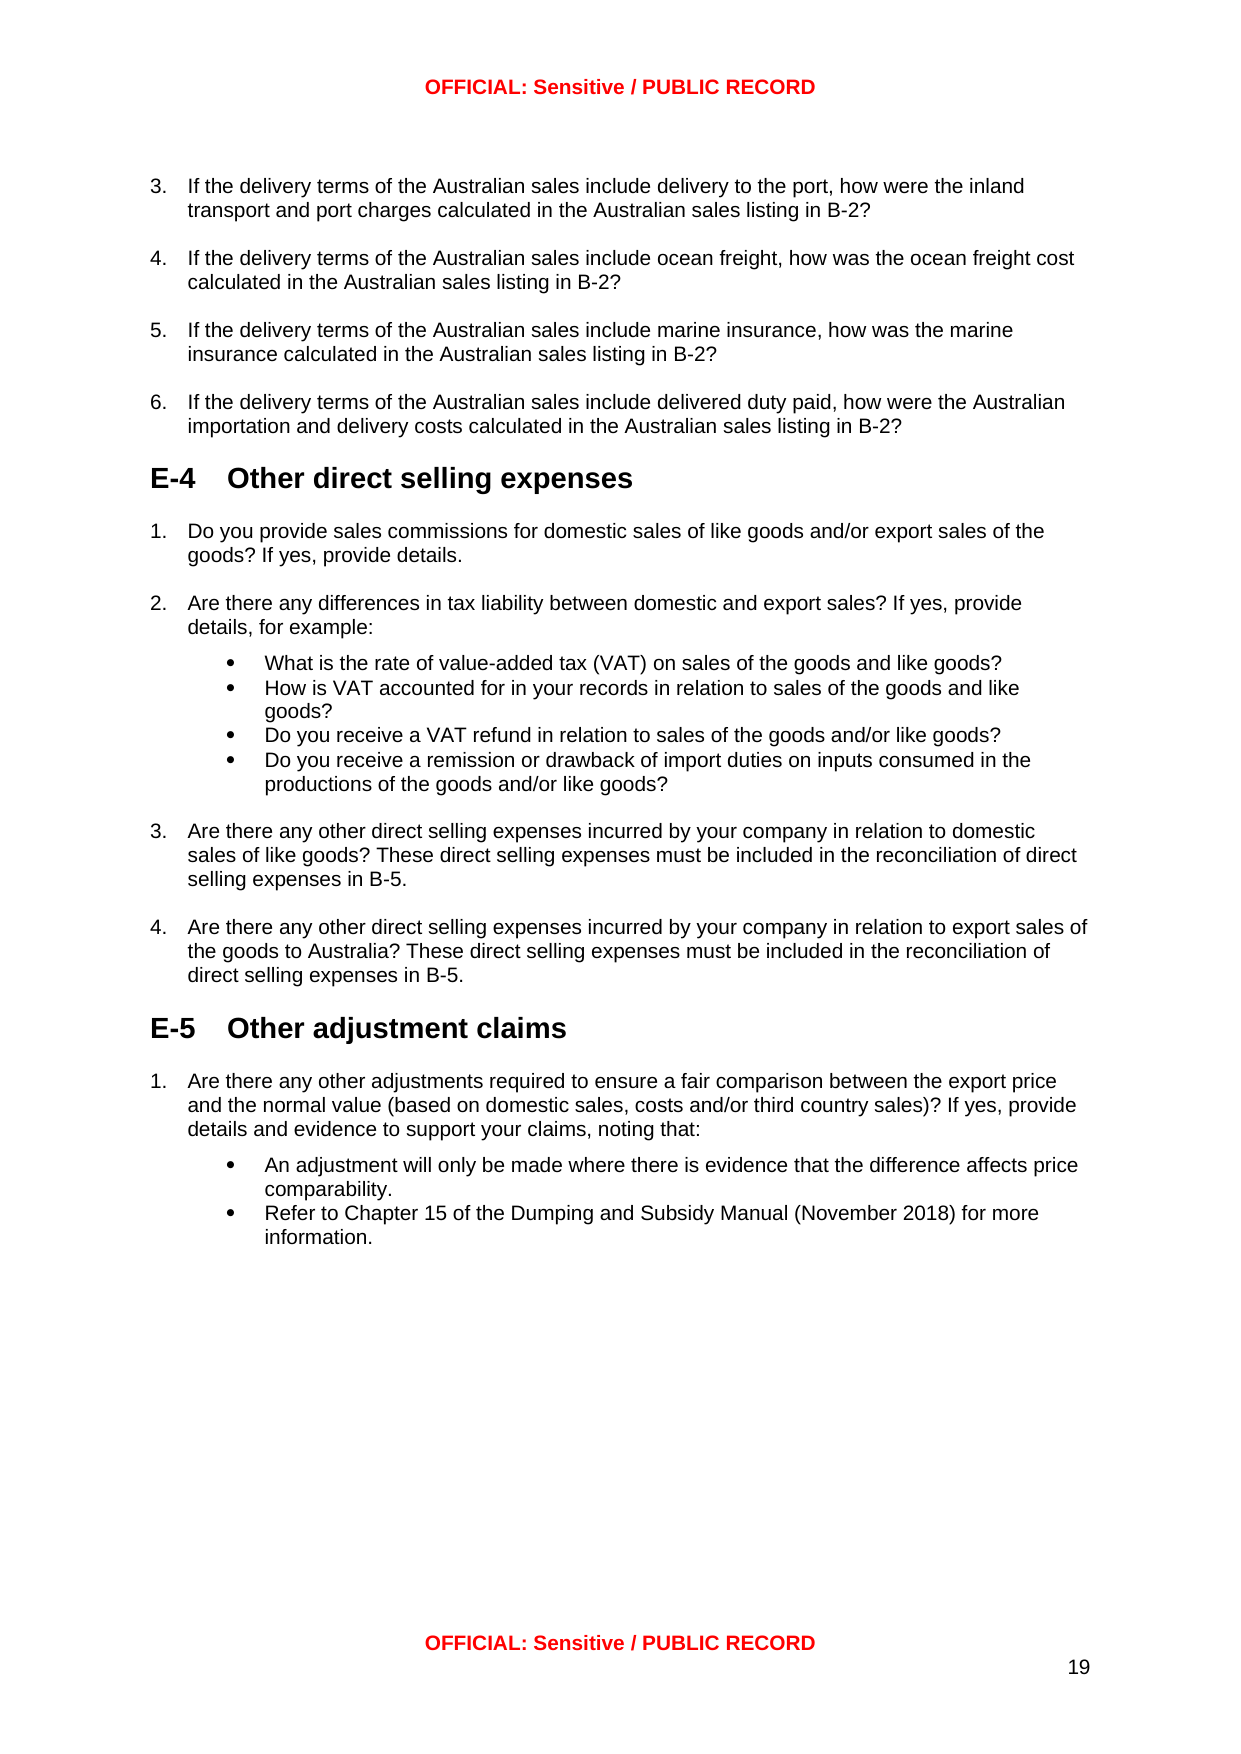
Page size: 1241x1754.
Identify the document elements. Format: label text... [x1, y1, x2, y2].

list Are there any differences in tax liability between domestic and export sales? If yes, provide details, for example: [150, 591, 1090, 639]
subtitle E-4 Other direct selling expenses [150, 461, 1161, 495]
list Refer to Chapter 15 of the Dumping and Subsidy Manual (November 2018) for more information. [227, 1201, 1090, 1249]
list If the delivery terms of the Australian sales include delivered duty paid, how were the Australian importation and delivery costs calculated in the Australian sales listing in B-2? [150, 389, 1090, 437]
list Are there any other direct selling expenses incurred by your company in relation to domestic sales of like goods? These direct selling expenses must be included in the reconciliation of direct selling expenses in B-5. [150, 819, 1090, 891]
subtitle E-5 Other adjustment claims [150, 1011, 1161, 1044]
list Do you receive a VAT refund in relation to sales of the goods and/or like goods? [227, 723, 1090, 747]
list If the delivery terms of the Australian sales include marine insurance, how was the marine insurance calculated in the Australian sales listing in B-2? [150, 318, 1090, 366]
list Are there any other adjustments required to ensure a fair comparison between the export price and the normal value (based on domestic sales, costs and/or third country sales)? If yes, provide details and evidence to support your claims, noting that: [150, 1068, 1090, 1140]
list An adjustment will only be made where there is evidence that the difference affects price comparability. [227, 1153, 1090, 1201]
list Do you provide sales commissions for domestic sales of like goods and/or export sales of the goods? If yes, provide details. [150, 519, 1090, 567]
list How is VAT accounted for in your records in relation to sales of the goods and like goods? [227, 675, 1090, 723]
list If the delivery terms of the Australian sales include ocean freight, how was the ocean freight cost calculated in the Australian sales listing in B-2? [150, 246, 1090, 294]
list What is the rate of value-added tax (VAT) on sales of the goods and like goods? [227, 651, 1090, 675]
list Do you receive a remission or drawback of import duties on inputs consumed in the productions of the goods and/or like goods? [227, 747, 1090, 795]
list If the delivery terms of the Australian sales include delivery to the port, how were the inland transport and port charges calculated in the Australian sales listing in B-2? [150, 174, 1090, 222]
list Are there any other direct selling expenses incurred by your company in relation to export sales of the goods to Australia? These direct selling expenses must be included in the reconciliation of direct selling expenses in B-5. [150, 915, 1090, 987]
